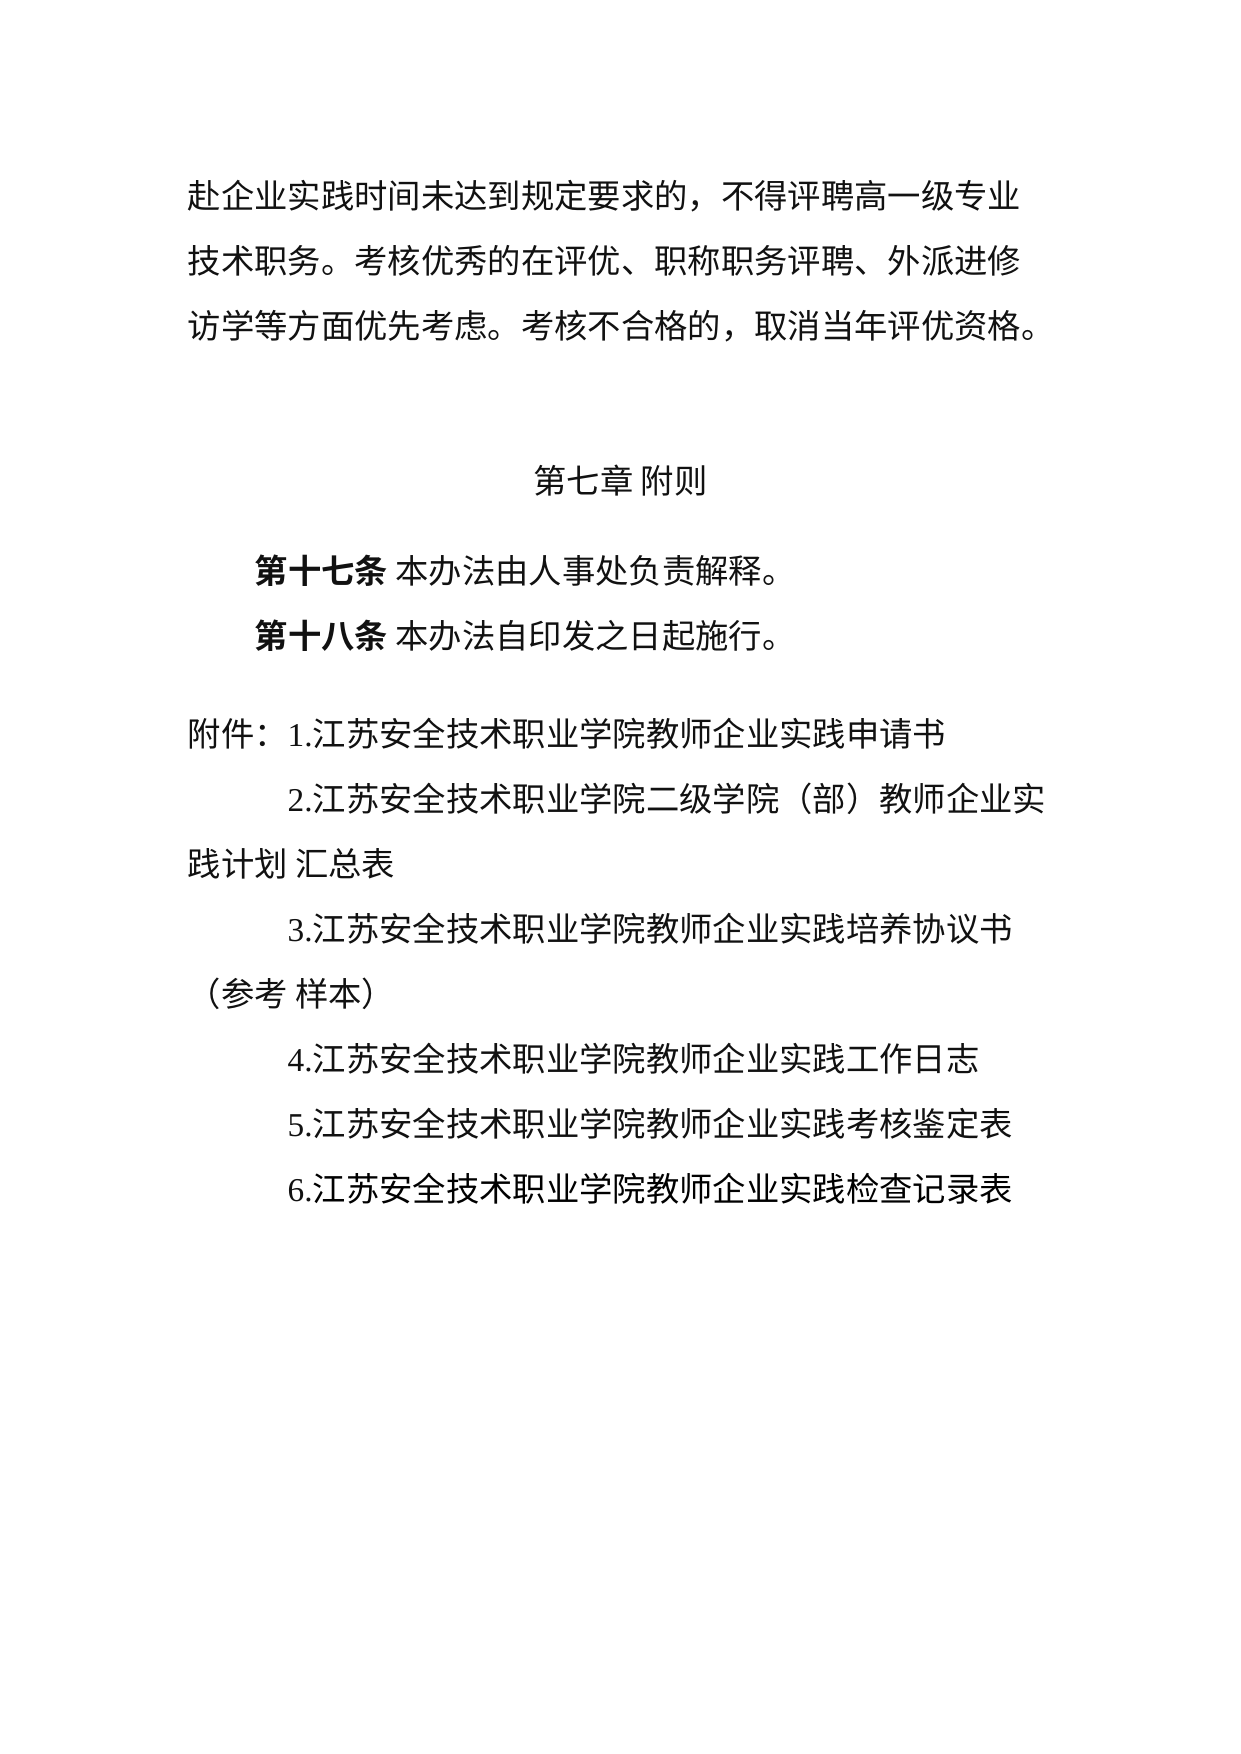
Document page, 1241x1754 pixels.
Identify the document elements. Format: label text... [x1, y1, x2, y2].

text 第七章 附则 [187, 447, 1053, 512]
text 3.江苏安全技术职业学院教师企业实践培养协议书（参考 样本） [187, 894, 1053, 1024]
text 5.江苏安全技术职业学院教师企业实践考核鉴定表 [187, 1089, 1053, 1154]
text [187, 162, 1053, 422]
text 2.江苏安全技术职业学院二级学院（部）教师企业实践计划 汇总表 [187, 764, 1053, 894]
text 6.江苏安全技术职业学院教师企业实践检查记录表 [187, 1154, 1053, 1219]
text 4.江苏安全技术职业学院教师企业实践工作日志 [187, 1024, 1053, 1089]
text 第十七条 本办法由人事处负责解释。 [187, 537, 1053, 602]
text 附件：1.江苏安全技术职业学院教师企业实践申请书 [187, 699, 1053, 764]
text 第十八条 本办法自印发之日起施行。 [187, 602, 1053, 667]
